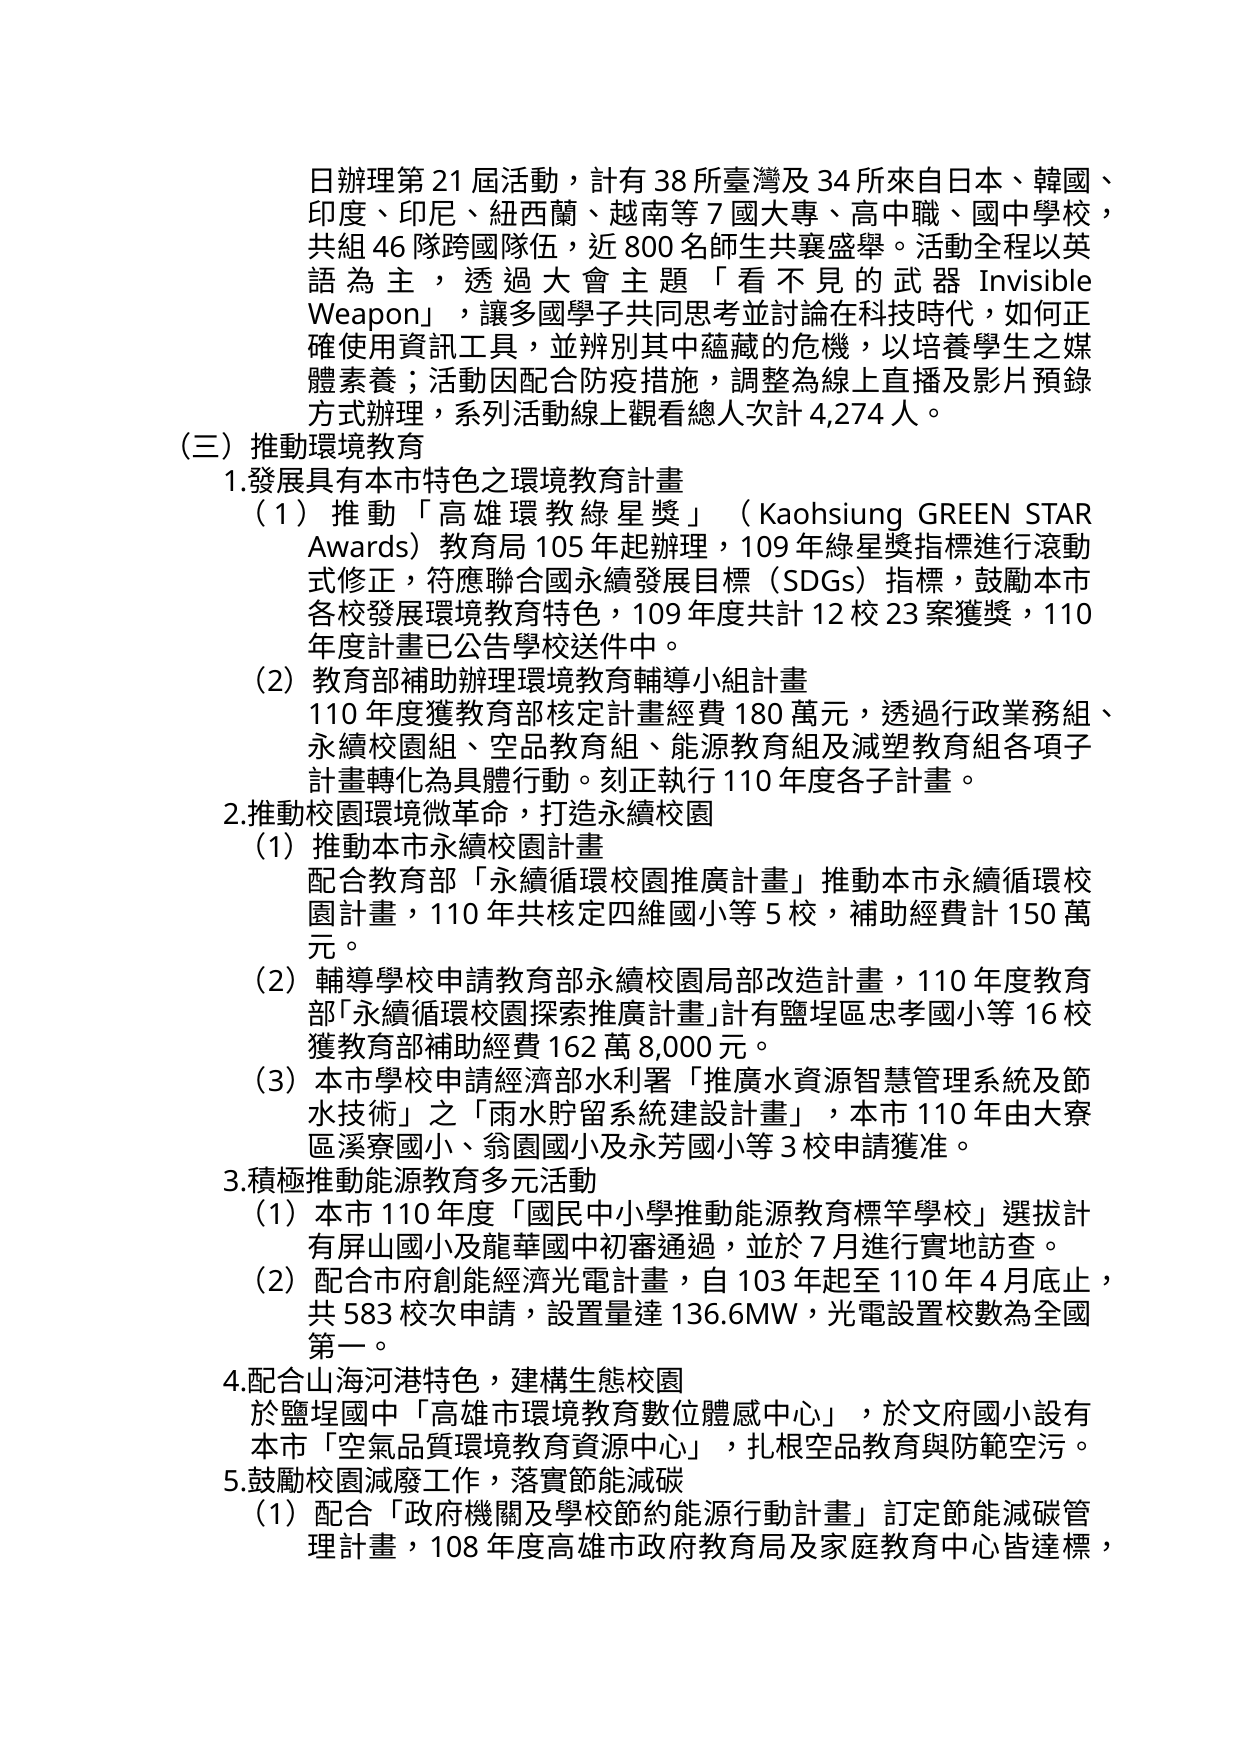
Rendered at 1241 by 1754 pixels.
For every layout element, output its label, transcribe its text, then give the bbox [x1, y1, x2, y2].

text 5.鼓勵校園減廢工作，落實節能減碳 [223, 1464, 1092, 1498]
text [238, 1498, 1092, 1564]
text （2）配合市府創能經濟光電計畫，自103年起至110年4月底止，共583校次申請，設置量達136.6MW，光電設置校數為全國第一。 [238, 1264, 1092, 1364]
text （1）推動本市永續校園計畫 配合教育部「永續循環校園推廣計畫」推動本市永續循環校園計畫，110年共核定四維國小等5校，補助經費計150萬元。 [238, 831, 1092, 964]
text （3）本市學校申請經濟部水利署「推廣水資源智慧管理系統及節水技術」之「雨水貯留系統建設計畫」，本市110年由大寮區溪寮國小、翁園國小及永芳國小等3校申請獲准。 [238, 1064, 1092, 1164]
text （2）輔導學校申請教育部永續校園局部改造計畫，110年度教育部｢永續循環校園探索推廣計畫｣計有鹽埕區忠孝國小等16校獲教育部補助經費162萬8,000元。 [238, 964, 1092, 1064]
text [238, 164, 1092, 431]
text 2.推動校園環境微革命，打造永續校園 [223, 798, 1092, 831]
text （2）教育部補助辦理環境教育輔導小組計畫 110年度獲教育部核定計畫經費180萬元，透過行政業務組、永續校園組、空品教育組、能源教育組及減塑教育組各項子計畫轉化為具體行動。刻正執行110年度各子計畫。 [238, 664, 1092, 798]
text 於鹽埕國中「高雄市環境教育數位體感中心」，於文府國小設有本市「空氣品質環境教育資源中心」，扎根空品教育與防範空污。 [250, 1398, 1092, 1464]
text （1）本市110年度「國民中小學推動能源教育標竿學校」選拔計有屏山國小及龍華國中初審通過，並於7月進行實地訪查。 [238, 1198, 1092, 1264]
text 4.配合山海河港特色，建構生態校園 [223, 1364, 1092, 1398]
text （1）推動「高雄環教綠星獎」（Kaohsiung GREEN STAR Awards）教育局105年起辦理，109年綠星獎指標進行滾動式修正，符應聯合國永續發展目標（SDGs）指標，鼓勵本市各校發展環境教育特色，109年度共計12校23案獲獎，110年度計畫已公告學校送件中。 [238, 498, 1092, 664]
text （三）推動環境教育 [162, 431, 1092, 464]
text 1.發展具有本市特色之環境教育計畫 [223, 464, 1092, 498]
text 3.積極推動能源教育多元活動 [223, 1164, 1092, 1198]
